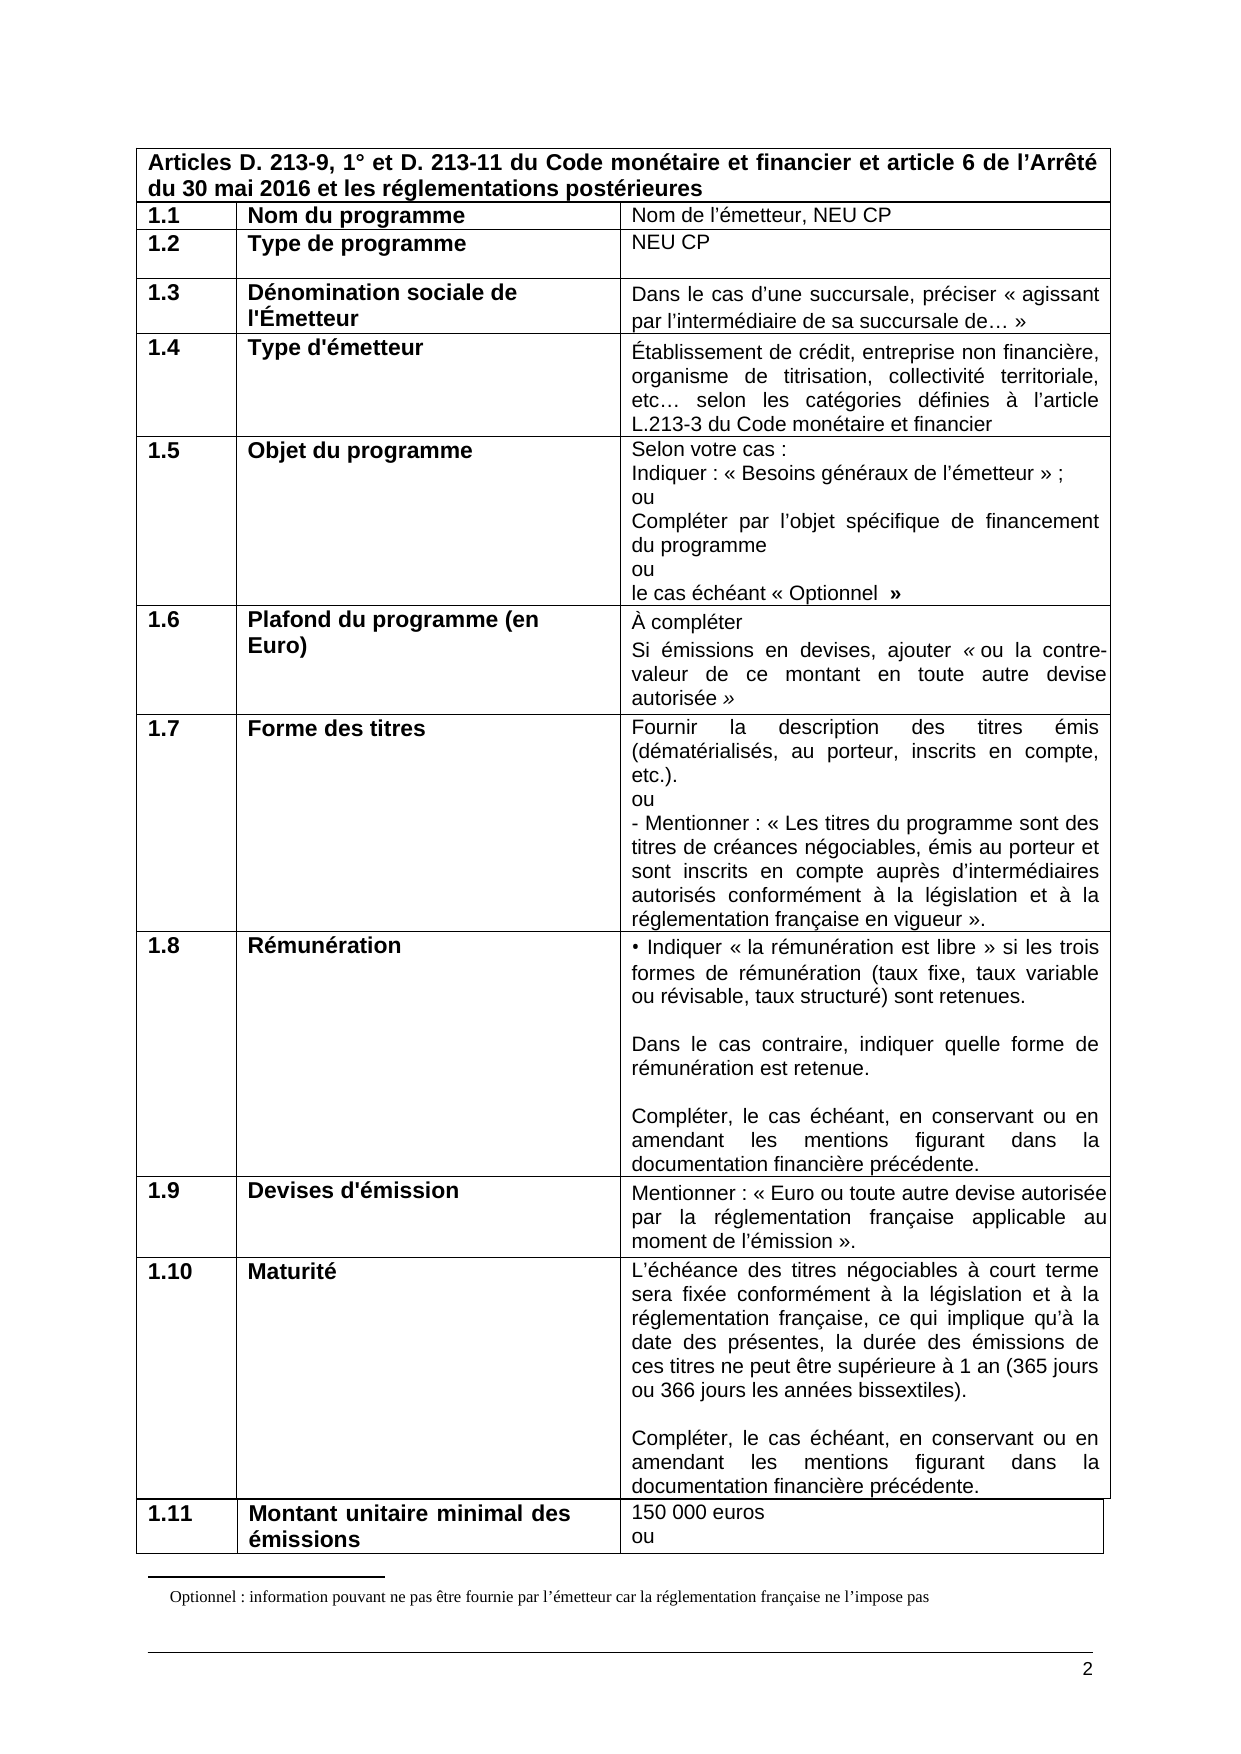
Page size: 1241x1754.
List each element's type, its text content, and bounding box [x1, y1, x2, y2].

table_cell Établissement de crédit, entreprise non financière, organisme de titrisation, collectivité territoriale, etc… selon les catégories définies à l’article L.213-3 du Code monétaire et financier [621, 334, 1110, 436]
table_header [238, 1500, 620, 1553]
table_cell Fournir la description des titres émis (dématérialisés, au porteur, inscrits en compte, etc.). ou - Mentionner : « Les titres du programme sont des titres de créances négociables, émis au porteur et sont inscrits en compte auprès d’intermédiaires autorisés conformément à la législation et à la réglementation française en vigueur ». [621, 715, 1110, 931]
table_cell 1.5 [137, 437, 236, 605]
table_cell NEU CP [621, 230, 1110, 278]
table_cell Nom du programme [237, 203, 620, 229]
table_cell 1.10 [137, 1258, 236, 1498]
table_cell Mentionner : « Euro ou toute autre devise autorisée par la réglementation française applicable au moment de l’émission ». [621, 1177, 1110, 1257]
table_cell Dénomination sociale de l'Émetteur [237, 279, 620, 333]
table_cell Selon votre cas : Indiquer : « Besoins généraux de l’émetteur » ; ou Compléter par l’objet spécifique de financement du programme ou le cas échéant « Optionnel » [621, 437, 1110, 605]
table_cell 1.7 [137, 715, 236, 931]
table_cell Type d'émetteur [237, 334, 620, 436]
table_cell 1.6 [137, 606, 236, 714]
table_cell Type de programme [237, 230, 620, 278]
table_cell 1.2 [137, 230, 236, 278]
table_cell Devises d'émission [237, 1177, 620, 1257]
table_cell Articles D. 213-9, 1° et D. 213-11 du Code monétaire et financier et article 6 de l’Arrêté du 30 mai 2016 et les réglementations postérieures [137, 149, 1110, 201]
table_cell 1.9 [137, 1177, 236, 1257]
table_cell 1.8 [137, 932, 236, 1176]
table_cell 1.4 [137, 334, 236, 436]
table_cell Forme des titres [237, 715, 620, 931]
table_cell À compléter Si émissions en devises, ajouter « ou la contre-valeur de ce montant en toute autre devise autorisée » [621, 606, 1110, 714]
table_cell 1.1 [137, 203, 236, 229]
table_cell Objet du programme [237, 437, 620, 605]
table_cell 1.3 [137, 279, 236, 333]
table_header 1.11 [137, 1500, 237, 1553]
table_cell Nom de l’émetteur, NEU CP [621, 203, 1110, 229]
table_cell Plafond du programme (en Euro) [237, 606, 620, 714]
table_cell Maturité [237, 1258, 620, 1498]
table_cell L’échéance des titres négociables à court terme sera fixée conformément à la législation et à la réglementation française, ce qui implique qu’à la date des présentes, la durée des émissions de ces titres ne peut être supérieure à 1 an (365 jours ou 366 jours les années bissextiles). Compléter, le cas échéant, en conservant ou en amendant les mentions figurant dans la documentation financière précédente. [621, 1258, 1110, 1498]
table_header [621, 1500, 1103, 1553]
table_cell Dans le cas d’une succursale, préciser « agissant par l’intermédiaire de sa succursale de… » [621, 279, 1110, 333]
table_cell Rémunération [237, 932, 620, 1176]
table_cell • Indiquer « la rémunération est libre » si les trois formes de rémunération (taux fixe, taux variable ou révisable, taux structuré) sont retenues. Dans le cas contraire, indiquer quelle forme de rémunération est retenue. Compléter, le cas échéant, en conservant ou en amendant les mentions figurant dans la documentation financière précédente. [621, 932, 1110, 1176]
